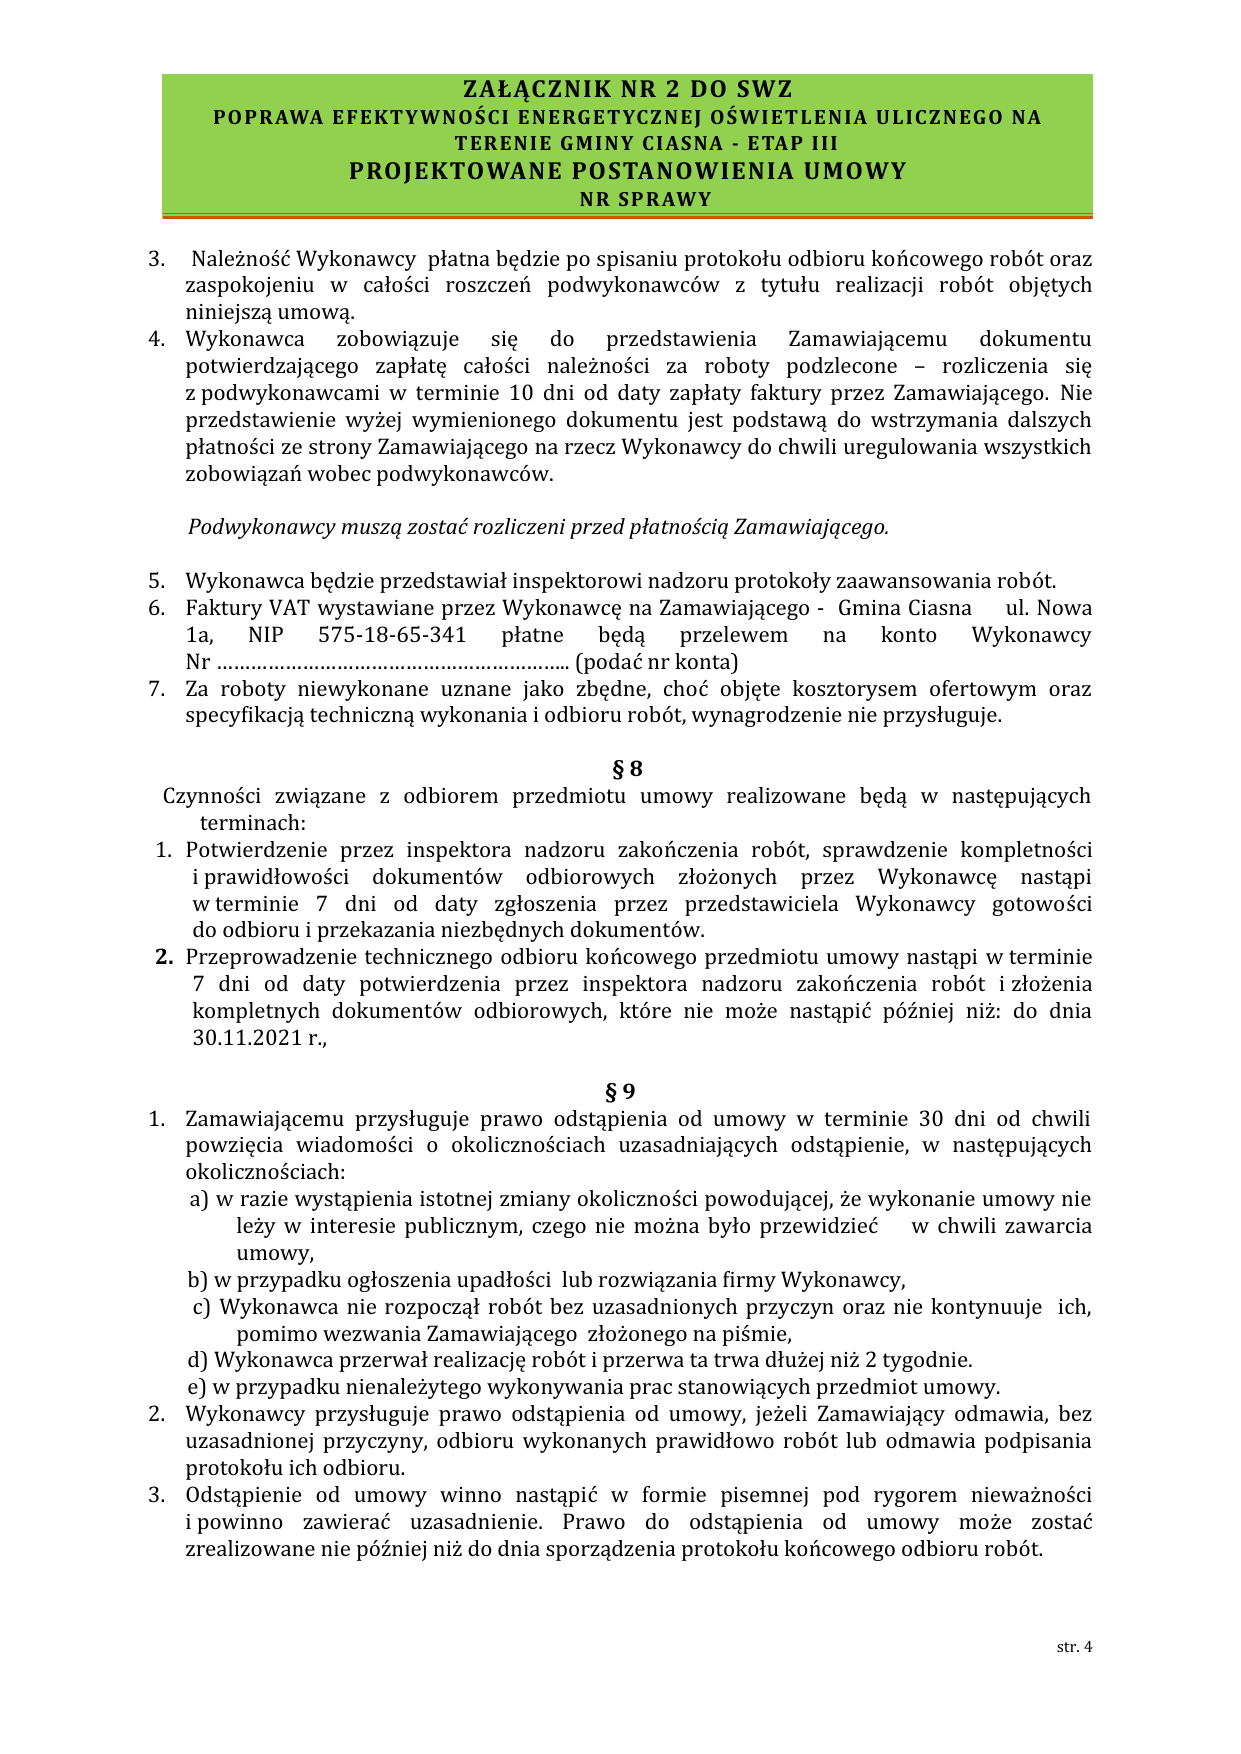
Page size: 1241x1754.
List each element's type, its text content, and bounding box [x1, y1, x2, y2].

list Odstąpienie od umowy winno nastąpić w formie pisemnej pod rygorem nieważności i powinno zawierać uzasadnienie. Prawo do odstąpienia od umowy może zostać zrealizowane nie później niż do dnia sporządzenia protokołu końcowego odbioru robót. [148, 1481, 1093, 1561]
list Wykonawca będzie przedstawiał inspektorowi nadzoru protokoły zaawansowania robót. [148, 567, 1093, 594]
list Należność Wykonawcy płatna będzie po spisaniu protokołu odbioru końcowego robót oraz zaspokojeniu w całości roszczeń podwykonawców z tytułu realizacji robót objętych niniejszą umową. [148, 244, 1093, 325]
list Za roboty niewykonane uznane jako zbędne, choć objęte kosztorysem ofertowym oraz specyfikacją techniczną wykonania i odbioru robót, wynagrodzenie nie przysługuje. [148, 674, 1093, 728]
text § 9 [148, 1077, 1093, 1104]
list Faktury VAT wystawiane przez Wykonawcę na Zamawiającego - Gmina Ciasna ul. Nowa 1a, NIP 575-18-65-341 płatne będą przelewem na konto Wykonawcy Nr …………………………………………………….. (podać nr konta) [148, 594, 1093, 674]
text d) Wykonawca przerwał realizację robót i przerwa ta trwa dłużej niż 2 tygodnie. [177, 1346, 1093, 1373]
list Wykonawca zobowiązuje się do przedstawienia Zamawiającemu dokumentu potwierdzającego zapłatę całości należności za roboty podzlecone – rozliczenia się z podwykonawcami w terminie 10 dni od daty zapłaty faktury przez Zamawiającego. Nie przedstawienie wyżej wymienionego dokumentu jest podstawą do wstrzymania dalszych płatności ze strony Zamawiającego na rzecz Wykonawcy do chwili uregulowania wszystkich zobowiązań wobec podwykonawców. [148, 325, 1093, 486]
list Wykonawcy przysługuje prawo odstąpienia od umowy, jeżeli Zamawiający odmawia, bez uzasadnionej przyczyny, odbioru wykonanych prawidłowo robót lub odmawia podpisania protokołu ich odbioru. [148, 1400, 1093, 1481]
list Zamawiającemu przysługuje prawo odstąpienia od umowy w terminie 30 dni od chwili powzięcia wiadomości o okolicznościach uzasadniających odstąpienie, w następujących okolicznościach: [148, 1104, 1093, 1185]
list Potwierdzenie przez inspektora nadzoru zakończenia robót, sprawdzenie kompletności i prawidłowości dokumentów odbiorowych złożonych przez Wykonawcę nastąpi w terminie 7 dni od daty zgłoszenia przez przedstawiciela Wykonawcy gotowości do odbioru i przekazania niezbędnych dokumentów. [154, 836, 1093, 943]
text c) Wykonawca nie rozpoczął robót bez uzasadnionych przyczyn oraz nie kontynuuje ich, pomimo wezwania Zamawiającego złożonego na piśmie, [177, 1292, 1093, 1346]
text b) w przypadku ogłoszenia upadłości lub rozwiązania firmy Wykonawcy, [177, 1266, 1093, 1292]
text e) w przypadku nienależytego wykonywania prac stanowiących przedmiot umowy. [177, 1373, 1093, 1400]
text a) w razie wystąpienia istotnej zmiany okoliczności powodującej, że wykonanie umowy nie leży w interesie publicznym, czego nie można było przewidzieć w chwili zawarcia umowy, [177, 1185, 1093, 1266]
text Podwykonawcy muszą zostać rozliczeni przed płatnością Zamawiającego. [162, 513, 1093, 540]
list Przeprowadzenie technicznego odbioru końcowego przedmiotu umowy nastąpi w terminie 7 dni od daty potwierdzenia przez inspektora nadzoru zakończenia robót i złożenia kompletnych dokumentów odbiorowych, które nie może nastąpić później niż: do dnia 30.11.2021 r., [154, 943, 1093, 1051]
text § 8 [162, 755, 1093, 782]
text Czynności związane z odbiorem przedmiotu umowy realizowane będą w następujących terminach: [162, 782, 1093, 836]
